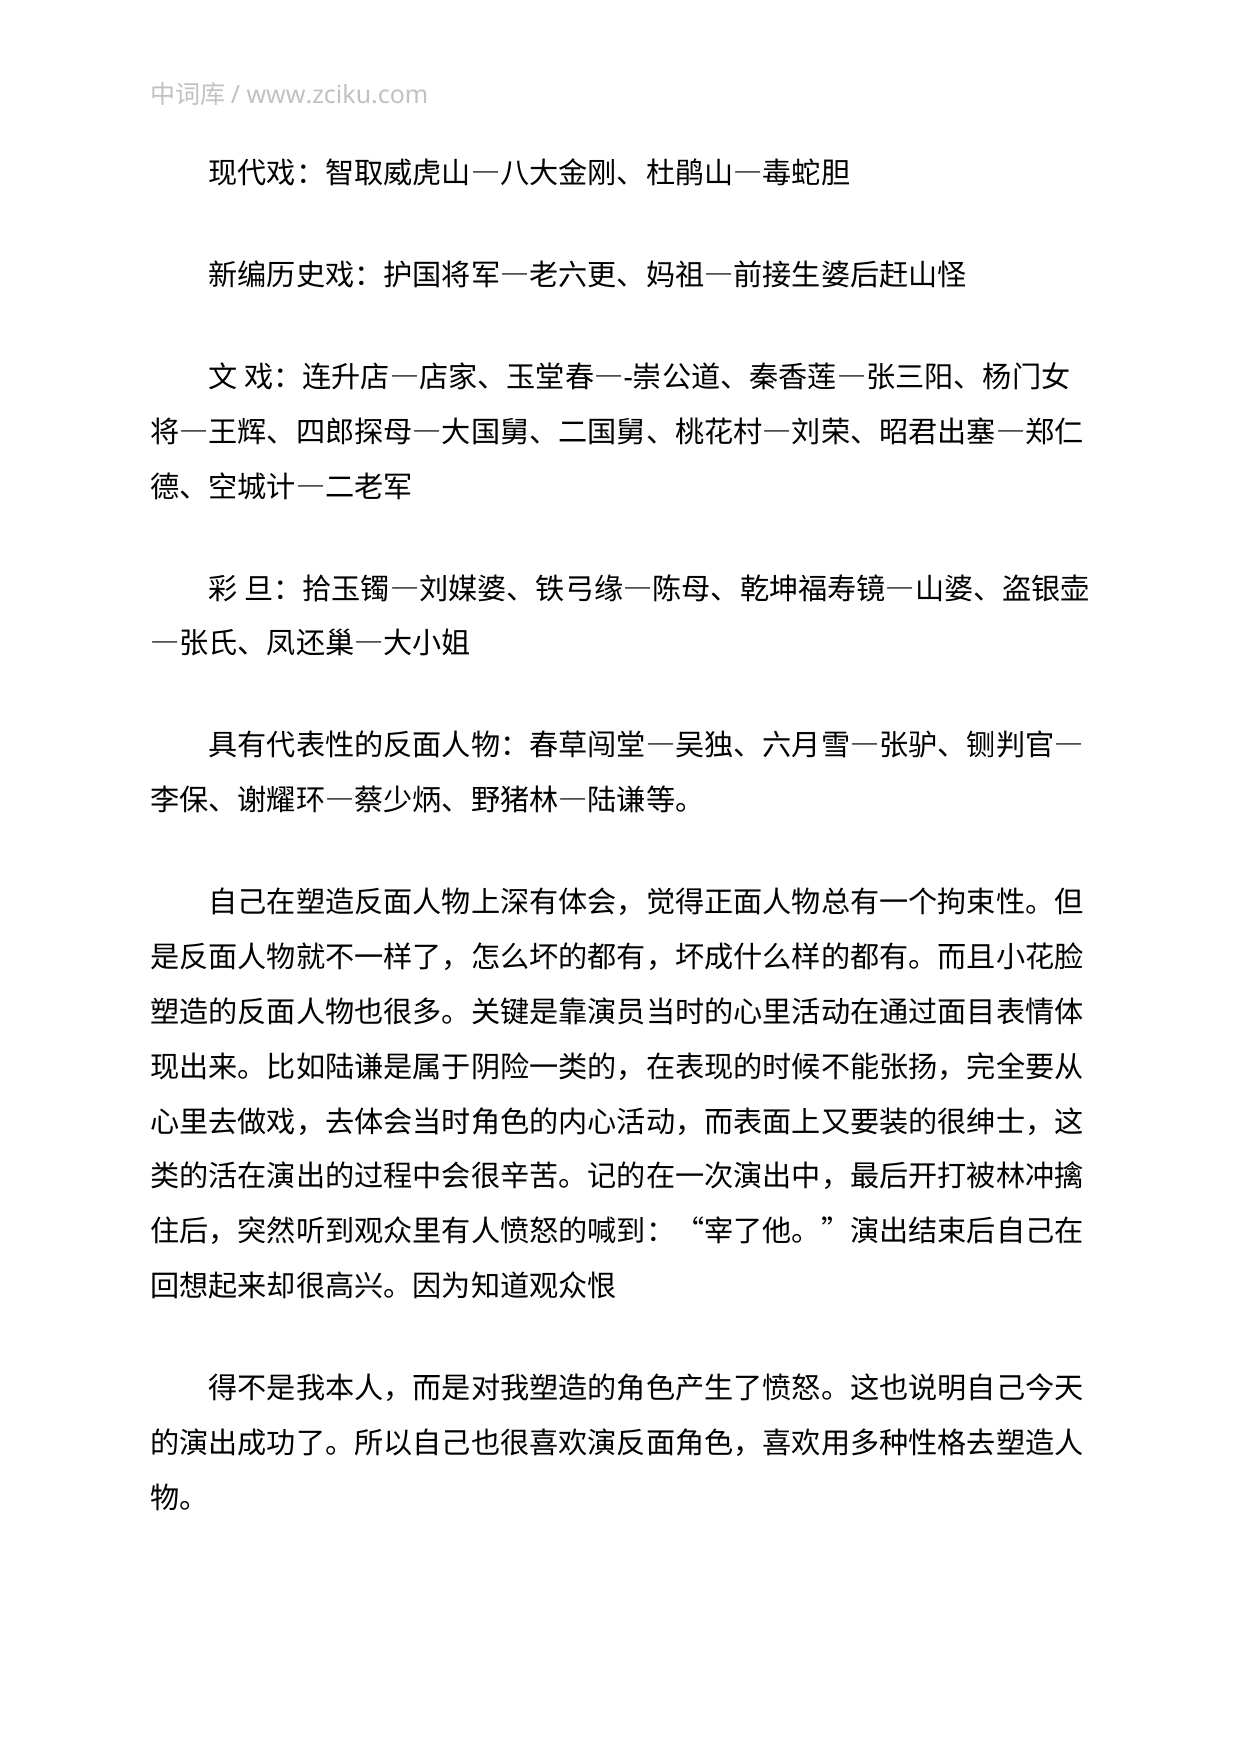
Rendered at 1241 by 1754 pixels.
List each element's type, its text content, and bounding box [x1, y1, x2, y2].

text 得不是我本人，而是对我塑造的角色产生了愤怒。这也说明自己今天的演出成功了。所以自己也很喜欢演反面角色，喜欢用多种性格去塑造人物。 [150, 1364, 1090, 1517]
text 新编历史戏：护国将军—老六更、妈祖—前接生婆后赶山怪 [150, 252, 1090, 294]
text 自己在塑造反面人物上深有体会，觉得正面人物总有一个拘束性。但是反面人物就不一样了，怎么坏的都有，坏成什么样的都有。而且小花脸塑造的反面人物也很多。关键是靠演员当时的心里活动在通过面目表情体现出来。比如陆谦是属于阴险一类的，在表现的时候不能张扬，完全要从心里去做戏，去体会当时角色的内心活动，而表面上又要装的很绅士，这类的活在演出的过程中会很辛苦。记的在一次演出中，最后开打被林冲擒住后，突然听到观众里有人愤怒的喊到：“宰了他。”演出结束后自己在回想起来却很高兴。因为知道观众恨 [150, 878, 1090, 1305]
text 彩 旦：拾玉镯—刘媒婆、铁弓缘—陈母、乾坤福寿镜—山婆、盗银壶—张氏、凤还巢—大小姐 [150, 565, 1090, 662]
text 文 戏：连升店—店家、玉堂春—-崇公道、秦香莲—张三阳、杨门女将—王辉、四郎探母—大国舅、二国舅、桃花村—刘荣、昭君出塞—郑仁德、空城计—二老军 [150, 353, 1090, 506]
text 具有代表性的反面人物：春草闯堂—吴独、六月雪—张驴、铡判官—李保、谢耀环—蔡少炳、野猪林—陆谦等。 [150, 722, 1090, 819]
text 现代戏：智取威虎山—八大金刚、杜鹃山—毒蛇胆 [150, 150, 1090, 192]
